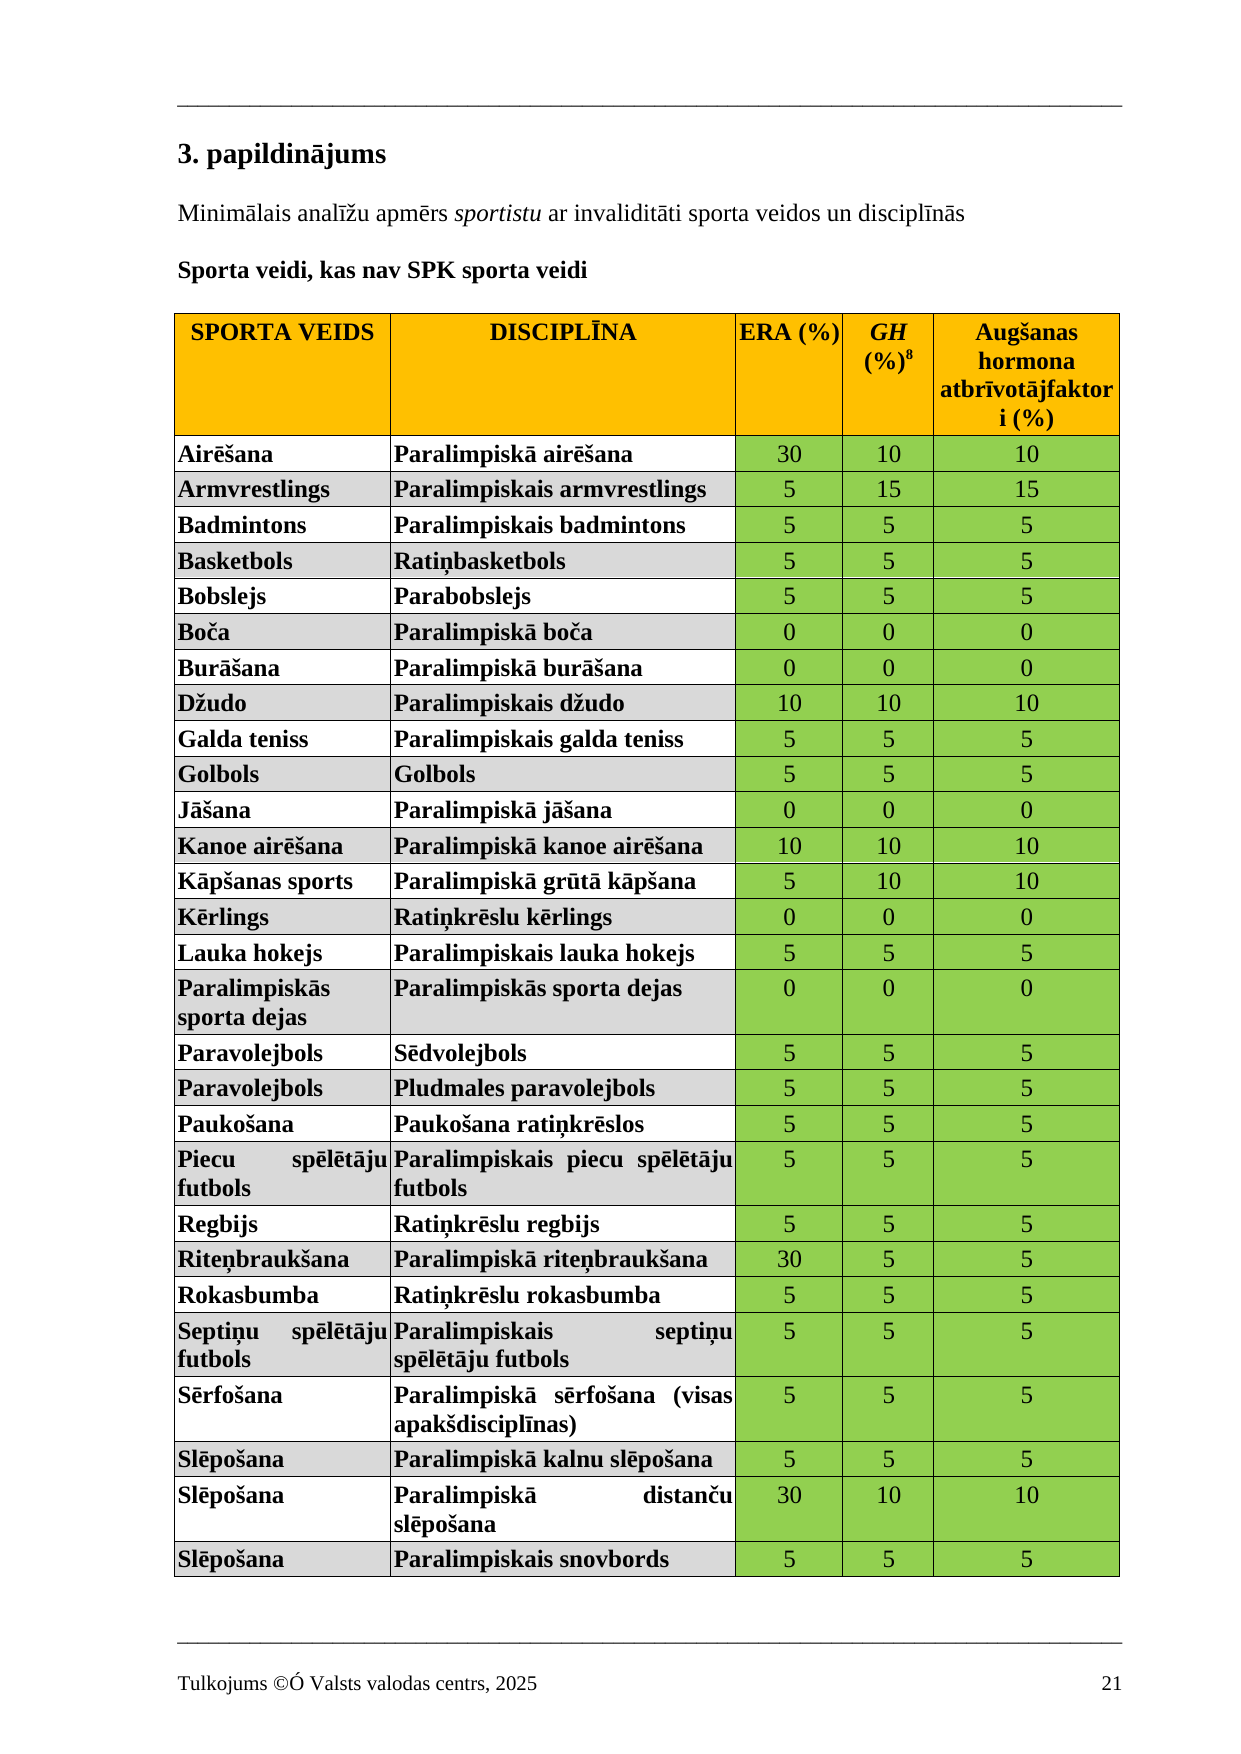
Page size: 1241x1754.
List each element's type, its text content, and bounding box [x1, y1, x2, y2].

table_cell 5 [843, 1206, 933, 1241]
table_cell Paralimpiskā jāšana [391, 792, 735, 827]
table_cell Paralimpiskā airēšana [391, 436, 735, 471]
table_cell 0 [934, 792, 1119, 827]
table_cell 5 [934, 543, 1119, 577]
table_cell 10 [843, 864, 933, 898]
table_cell Boča [175, 614, 390, 649]
table_cell Kērlings [175, 899, 390, 934]
table_cell 10 [934, 685, 1119, 720]
table_cell 5 [934, 1206, 1119, 1241]
table_cell 5 [843, 1035, 933, 1069]
table_cell Paralimpiskā burāšana [391, 650, 735, 684]
table_cell 5 [736, 1542, 842, 1576]
table_cell Regbijs [175, 1206, 390, 1241]
table_cell 5 [843, 543, 933, 577]
table_cell 5 [736, 1377, 842, 1441]
table_cell 5 [736, 543, 842, 577]
table_cell 5 [736, 1442, 842, 1476]
table_cell 10 [934, 828, 1119, 862]
table_cell 5 [934, 1035, 1119, 1069]
table_cell 5 [736, 1277, 842, 1312]
table_cell 5 [934, 721, 1119, 756]
table_cell Bobslejs [175, 579, 390, 613]
table_cell 5 [736, 1206, 842, 1241]
table_cell 0 [934, 970, 1119, 1034]
table_cell 5 [843, 1442, 933, 1476]
table_cell Armvrestlings [175, 472, 390, 506]
table_cell 5 [934, 1277, 1119, 1312]
table_cell 5 [934, 1142, 1119, 1205]
table_cell 5 [843, 1242, 933, 1276]
table_cell 5 [934, 1106, 1119, 1141]
table_cell Paukošana ratiņkrēslos [391, 1106, 735, 1141]
table_cell 5 [934, 1242, 1119, 1276]
table_cell Paralimpiskās sporta dejas [391, 970, 735, 1034]
table_cell 15 [934, 472, 1119, 506]
table_cell Paralimpiskais badmintons [391, 507, 735, 542]
table_cell 15 [843, 472, 933, 506]
table_cell Basketbols [175, 543, 390, 577]
table_cell 30 [736, 436, 842, 471]
table_cell 5 [843, 1277, 933, 1312]
table_cell Paukošana [175, 1106, 390, 1141]
table_cell 5 [843, 1106, 933, 1141]
table_cell Paravolejbols [175, 1070, 390, 1105]
table_cell Paralimpiskās sporta dejas [175, 970, 390, 1034]
text 3. papildinājums [177, 136, 1122, 169]
table_cell 0 [736, 899, 842, 934]
table_cell 0 [934, 650, 1119, 684]
table_header DISCIPLĪNA [391, 314, 735, 435]
table_cell Paravolejbols [175, 1035, 390, 1069]
table_cell Paralimpiskais džudo [391, 685, 735, 720]
table_cell 0 [843, 970, 933, 1034]
table_cell 10 [934, 864, 1119, 898]
table_cell 5 [843, 1377, 933, 1441]
table_cell Paralimpiskā grūtā kāpšana [391, 864, 735, 898]
table_cell 0 [843, 614, 933, 649]
table_cell Kāpšanas sports [175, 864, 390, 898]
table_cell 30 [736, 1477, 842, 1541]
table_cell Slēpošana [175, 1542, 390, 1576]
table_cell Slēpošana [175, 1477, 390, 1541]
table_cell 5 [843, 507, 933, 542]
table_cell Paralimpiskais armvrestlings [391, 472, 735, 506]
table_cell 5 [843, 1313, 933, 1376]
table_cell Kanoe airēšana [175, 828, 390, 862]
table_cell 10 [843, 1477, 933, 1541]
table_cell 5 [843, 757, 933, 791]
text Minimālais analīžu apmērs sportistu ar invaliditāti sporta veidos un disciplīnās [177, 198, 1122, 227]
table_cell 0 [736, 792, 842, 827]
table_cell 5 [736, 507, 842, 542]
table_cell 5 [934, 507, 1119, 542]
table_cell 10 [843, 685, 933, 720]
table_cell 30 [736, 1242, 842, 1276]
table_cell 5 [843, 935, 933, 969]
table_cell Parabobslejs [391, 579, 735, 613]
text Sporta veidi, kas nav SPK sporta veidi [177, 256, 1122, 284]
table_cell Ratiņbasketbols [391, 543, 735, 577]
table_cell Golbols [175, 757, 390, 791]
table_cell 0 [736, 614, 842, 649]
table_cell 5 [736, 472, 842, 506]
table_cell Septiņu spēlētāju futbols [175, 1313, 390, 1376]
table_cell 5 [736, 721, 842, 756]
table_cell 0 [843, 792, 933, 827]
table_cell Džudo [175, 685, 390, 720]
table_cell Paralimpiskais lauka hokejs [391, 935, 735, 969]
table_cell 10 [934, 436, 1119, 471]
table_cell 5 [736, 1106, 842, 1141]
table_cell 5 [843, 1142, 933, 1205]
table_cell 5 [934, 1313, 1119, 1376]
table_cell Jāšana [175, 792, 390, 827]
table_cell Piecu spēlētāju futbols [175, 1142, 390, 1205]
table_cell Slēpošana [175, 1442, 390, 1476]
table_cell Airēšana [175, 436, 390, 471]
table_cell Paralimpiskais galda teniss [391, 721, 735, 756]
table_cell 10 [843, 828, 933, 862]
table_cell 10 [736, 828, 842, 862]
table_cell 5 [843, 721, 933, 756]
table_cell Sērfošana [175, 1377, 390, 1441]
table_cell 5 [736, 1070, 842, 1105]
table_cell Galda teniss [175, 721, 390, 756]
table_cell 5 [736, 1313, 842, 1376]
table_cell Ratiņkrēslu regbijs [391, 1206, 735, 1241]
table_cell Paralimpiskā sērfošana (visas apakšdisciplīnas) [391, 1377, 735, 1441]
table_cell Paralimpiskā kalnu slēpošana [391, 1442, 735, 1476]
table_cell 5 [934, 1542, 1119, 1576]
table_cell 5 [934, 579, 1119, 613]
table_cell Paralimpiskais septiņu spēlētāju futbols [391, 1313, 735, 1376]
table_cell Paralimpiskais piecu spēlētāju futbols [391, 1142, 735, 1205]
table_cell Lauka hokejs [175, 935, 390, 969]
table_cell 5 [934, 1070, 1119, 1105]
table_cell Ratiņkrēslu kērlings [391, 899, 735, 934]
table_cell 0 [934, 614, 1119, 649]
table_cell 5 [843, 579, 933, 613]
table_header GH (%)8 [843, 314, 933, 435]
table_cell 0 [736, 970, 842, 1034]
table_cell 5 [736, 1035, 842, 1069]
table_cell Paralimpiskā riteņbraukšana [391, 1242, 735, 1276]
table_cell Paralimpiskā distanču slēpošana [391, 1477, 735, 1541]
table_cell 10 [736, 685, 842, 720]
table_cell Badmintons [175, 507, 390, 542]
table_cell 0 [843, 899, 933, 934]
table_header SPORTA VEIDS [175, 314, 390, 435]
table_cell 5 [736, 757, 842, 791]
table_cell 0 [843, 650, 933, 684]
table_cell Paralimpiskā kanoe airēšana [391, 828, 735, 862]
table_cell 10 [843, 436, 933, 471]
table_cell 5 [736, 935, 842, 969]
table_cell 5 [736, 579, 842, 613]
table_cell 5 [843, 1542, 933, 1576]
table_cell 5 [736, 1142, 842, 1205]
table_cell Golbols [391, 757, 735, 791]
table_cell Sēdvolejbols [391, 1035, 735, 1069]
table_cell 10 [934, 1477, 1119, 1541]
table_cell 5 [934, 1377, 1119, 1441]
table_cell 5 [934, 935, 1119, 969]
table_cell Riteņbraukšana [175, 1242, 390, 1276]
table_cell 5 [934, 1442, 1119, 1476]
table_cell Burāšana [175, 650, 390, 684]
table_cell 5 [736, 864, 842, 898]
table_cell 0 [934, 899, 1119, 934]
table_cell 0 [736, 650, 842, 684]
table_cell 5 [843, 1070, 933, 1105]
table_cell Pludmales paravolejbols [391, 1070, 735, 1105]
table_cell Ratiņkrēslu rokasbumba [391, 1277, 735, 1312]
table_header ERA (%) [736, 314, 842, 435]
table_cell Paralimpiskā boča [391, 614, 735, 649]
table_cell Rokasbumba [175, 1277, 390, 1312]
table_header Augšanas hormona atbrīvotājfaktori (%) [934, 314, 1119, 435]
table_cell 5 [934, 757, 1119, 791]
table_cell Paralimpiskais snovbords [391, 1542, 735, 1576]
